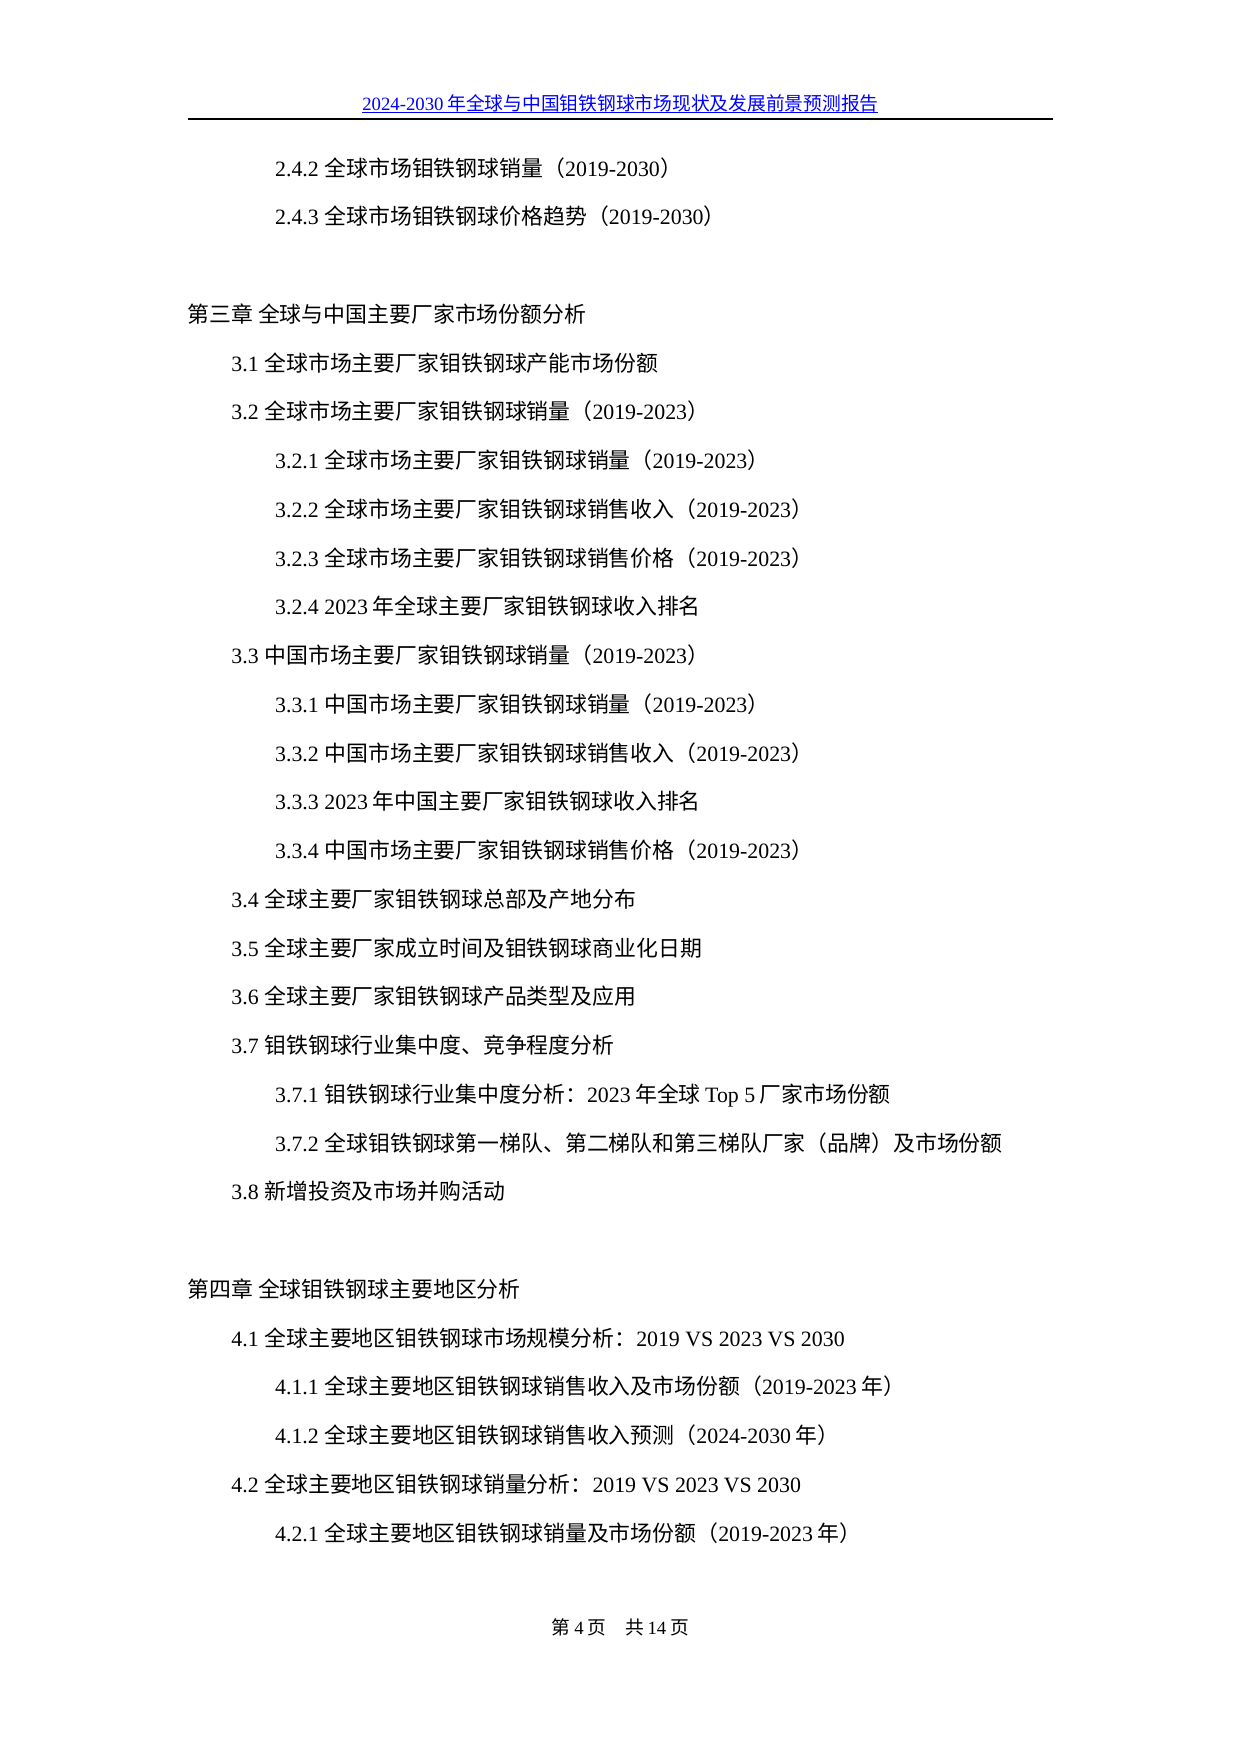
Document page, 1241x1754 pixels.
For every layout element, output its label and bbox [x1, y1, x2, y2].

text [187, 150, 1053, 1548]
